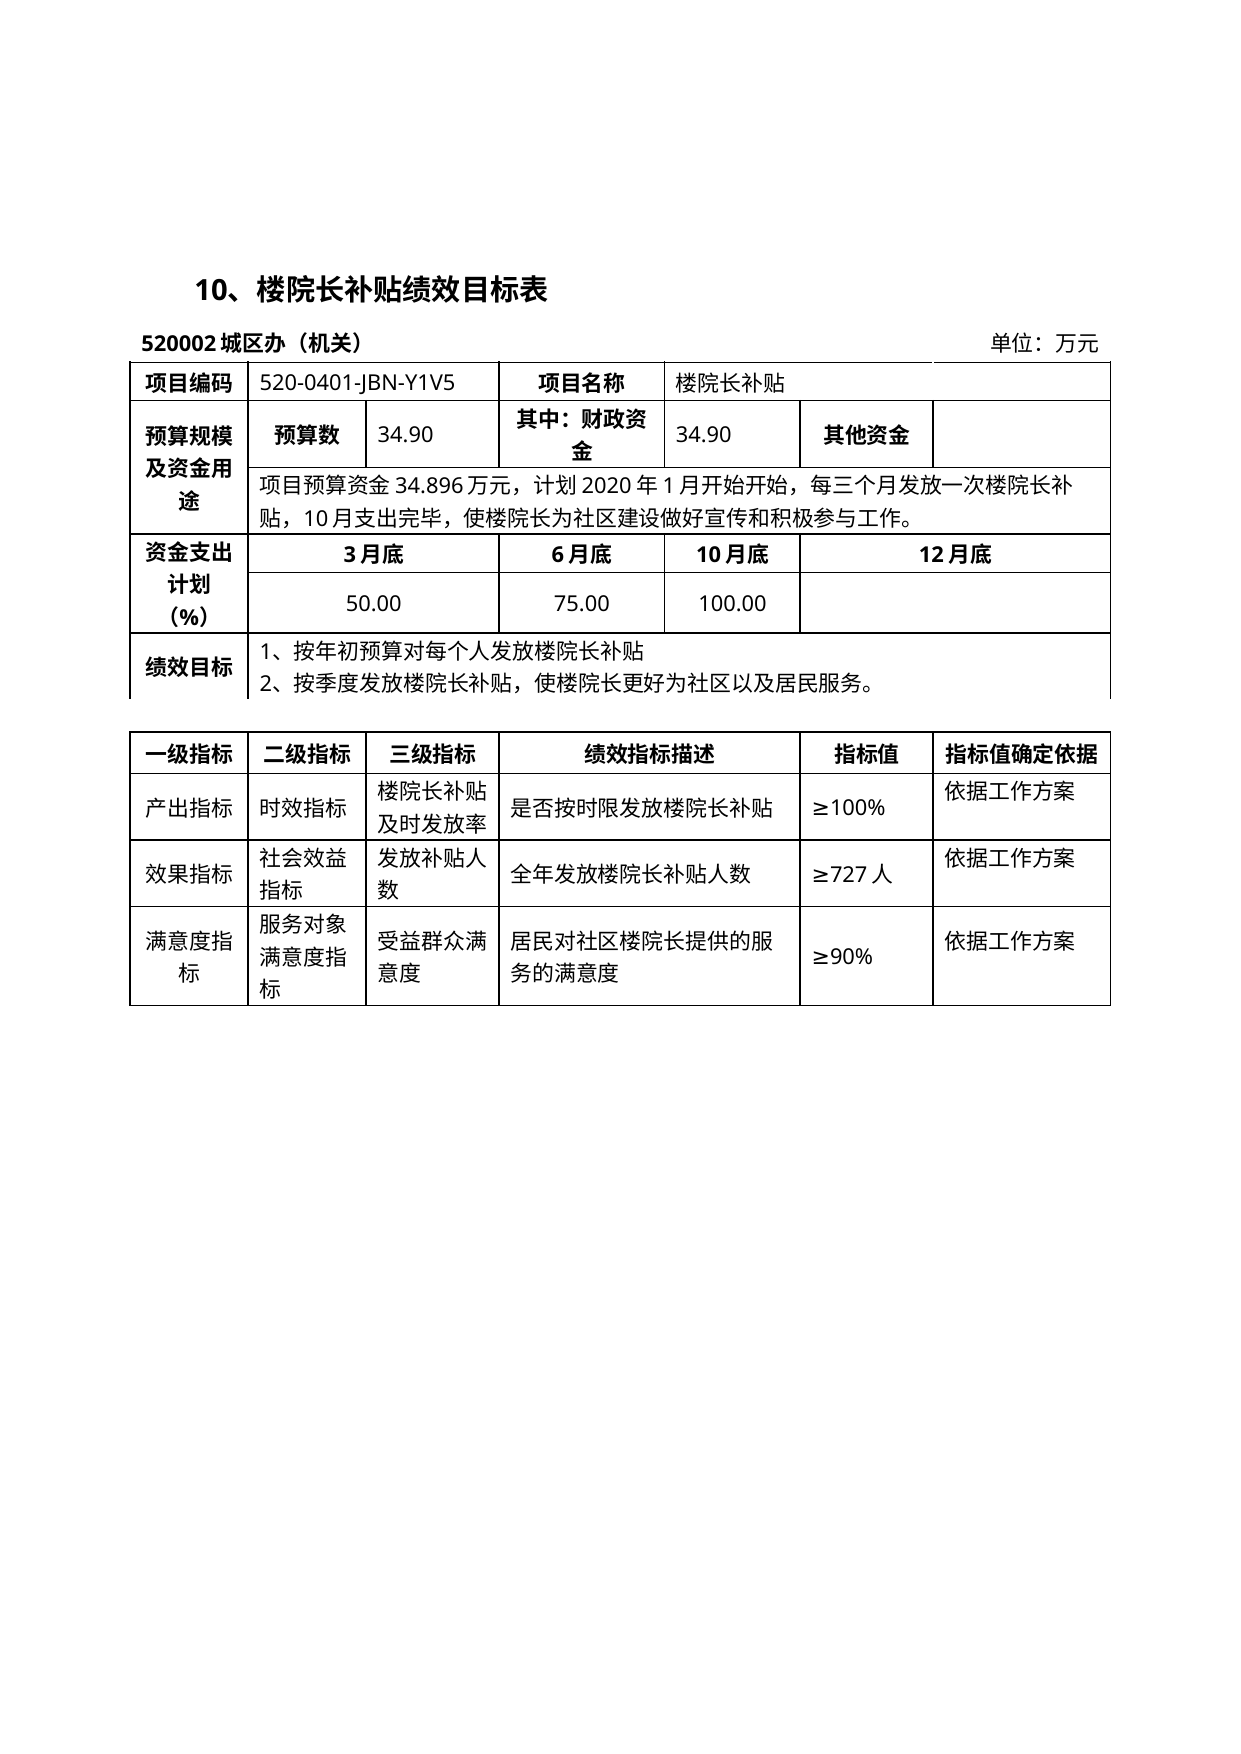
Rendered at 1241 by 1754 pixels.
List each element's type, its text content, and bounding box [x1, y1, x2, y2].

table_cell 依据工作方案 [934, 841, 1110, 906]
table_cell 预算规模及资金用途 [131, 401, 247, 533]
table_cell 受益群众满意度 [367, 907, 498, 1004]
table_cell 全年发放楼院长补贴人数 [500, 841, 799, 906]
table_header 绩效指标描述 [500, 733, 799, 772]
table_cell 50.00 [249, 573, 498, 632]
table_cell 6月底 [500, 535, 664, 571]
table_cell 100.00 [665, 573, 799, 632]
table_cell 满意度指标 [131, 907, 247, 1004]
table_cell 效果指标 [131, 841, 247, 906]
table_header 三级指标 [367, 733, 498, 772]
table_cell 依据工作方案 [934, 774, 1110, 839]
table_cell 发放补贴人数 [367, 841, 498, 906]
table_cell 是否按时限发放楼院长补贴 [500, 774, 799, 839]
table_cell 34.90 [665, 401, 799, 466]
table_cell 34.90 [367, 401, 498, 466]
table_cell 服务对象满意度指标 [249, 907, 365, 1004]
table_cell ≥90% [801, 907, 932, 1004]
table_header 指标值确定依据 [934, 733, 1110, 772]
table_cell 绩效目标 [131, 634, 247, 698]
table_header 520002城区办（机关） [131, 322, 932, 361]
table_cell 楼院长补贴 [665, 363, 1110, 400]
table_header 单位：万元 [934, 322, 1110, 361]
table_header 指标值 [801, 733, 932, 772]
table_cell 预算数 [249, 401, 365, 466]
table_cell 楼院长补贴及时发放率 [367, 774, 498, 839]
table_cell 产出指标 [131, 774, 247, 839]
table_cell 520-0401-JBN-Y1V5 [249, 363, 498, 400]
table_cell 75.00 [500, 573, 664, 632]
table_cell [801, 573, 1110, 632]
table_cell ≥727人 [801, 841, 932, 906]
table_cell 其他资金 [801, 401, 932, 466]
text 10、楼院长补贴绩效目标表 [136, 255, 1104, 320]
table_cell 其中：财政资金 [500, 401, 664, 466]
table_cell 社会效益指标 [249, 841, 365, 906]
table_header 二级指标 [249, 733, 365, 772]
table_cell ≥100% [801, 774, 932, 839]
table_cell 项目预算资金34.896万元，计划2020年1月开始开始，每三个月发放一次楼院长补贴，10月支出完毕，使楼院长为社区建设做好宣传和积极参与工作。 [249, 468, 1110, 533]
table_cell 3月底 [249, 535, 498, 571]
table_cell 项目编码 [131, 363, 247, 400]
table_cell 1、按年初预算对每个人发放楼院长补贴 2、按季度发放楼院长补贴，使楼院长更好为社区以及居民服务。 [249, 634, 1110, 698]
table_cell 居民对社区楼院长提供的服务的满意度 [500, 907, 799, 1004]
table_cell 资金支出计划（%） [131, 535, 247, 632]
table_header 一级指标 [131, 733, 247, 772]
table_cell 依据工作方案 [934, 907, 1110, 1004]
table_cell 时效指标 [249, 774, 365, 839]
table_cell 12月底 [801, 535, 1110, 571]
table_cell 10月底 [665, 535, 799, 571]
table_cell 项目名称 [500, 363, 664, 400]
table_cell [934, 401, 1110, 466]
